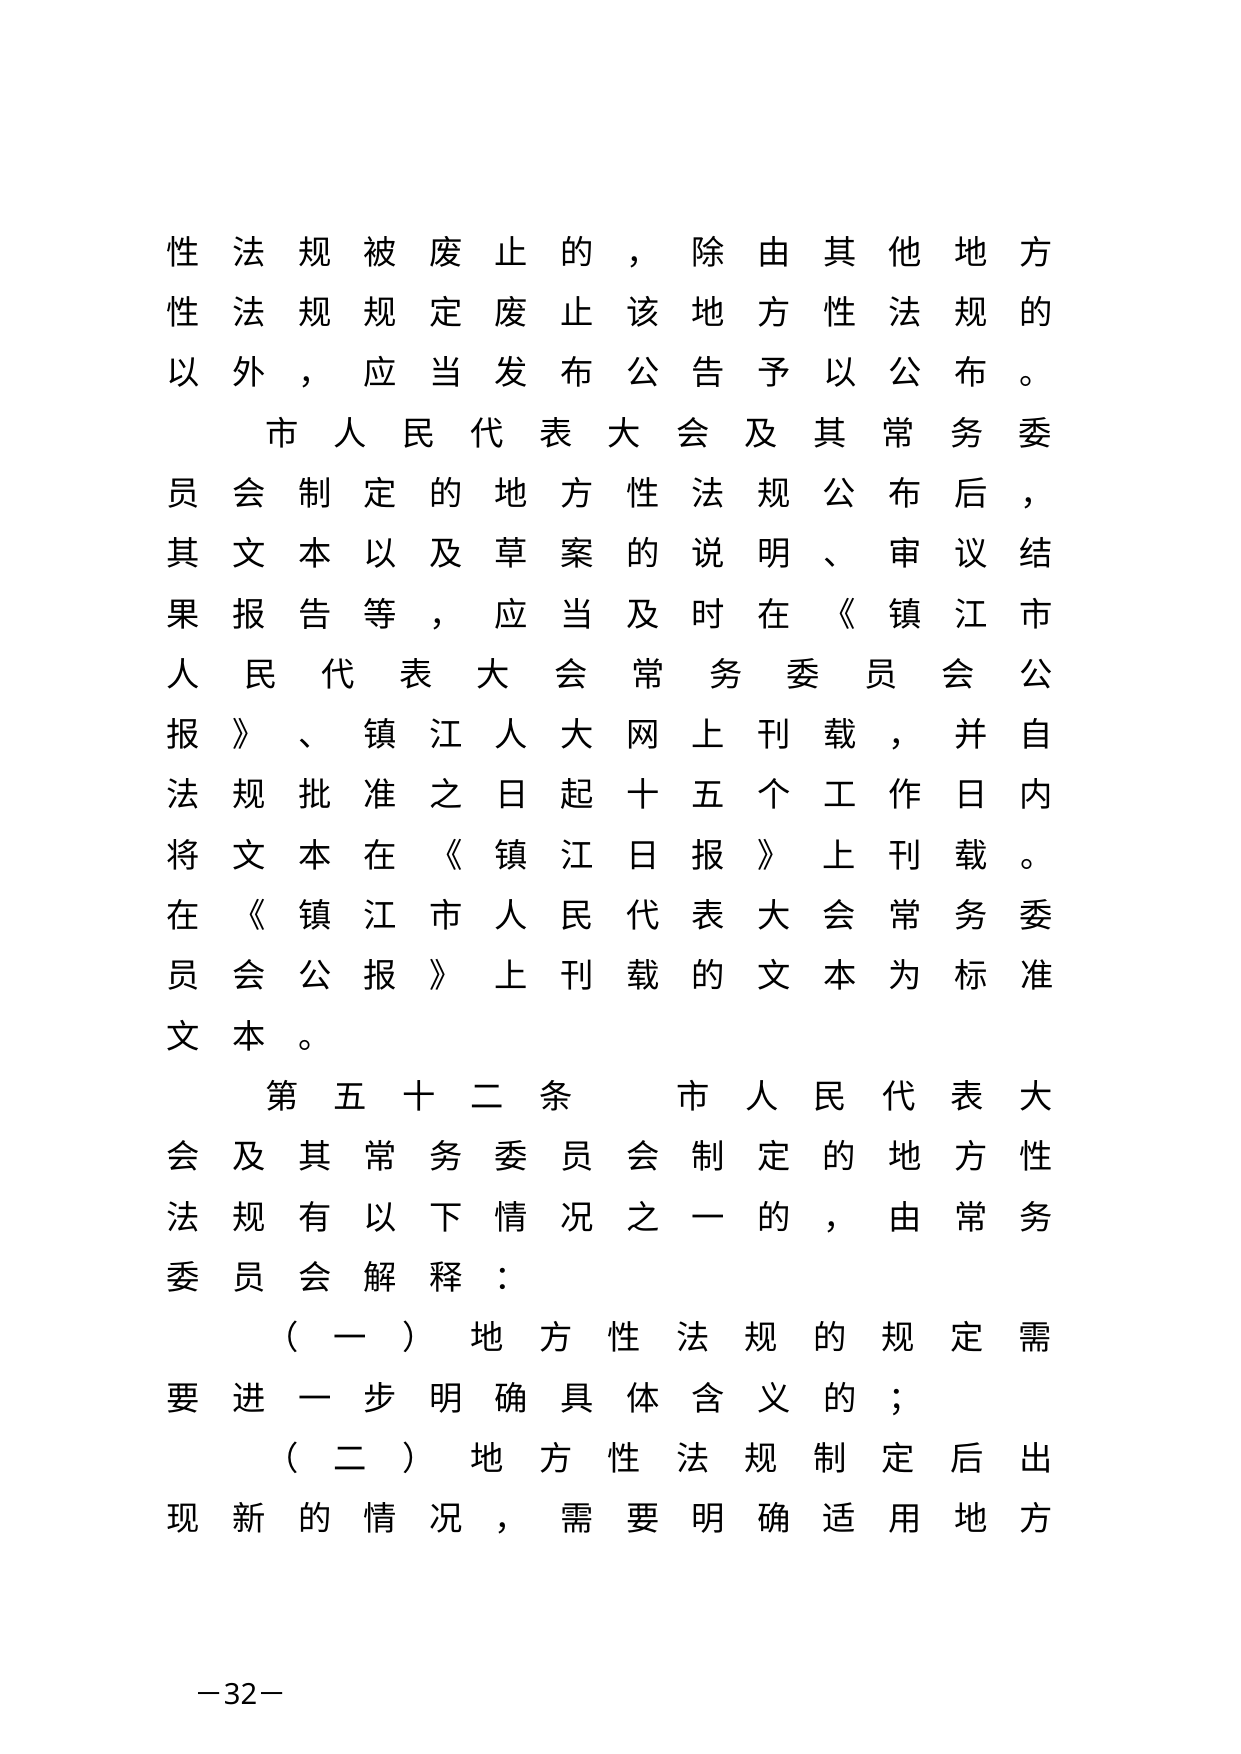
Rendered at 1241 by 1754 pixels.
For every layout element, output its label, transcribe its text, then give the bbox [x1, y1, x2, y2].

text 第五十二条 市人民代表大会及其常务委员会制定的地方性法规有以下情况之一的，由常务委员会解释： [167, 1064, 1085, 1305]
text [167, 1426, 1085, 1546]
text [167, 219, 1085, 400]
text （一）地方性法规的规定需要进一步明确具体含义的； [167, 1305, 1085, 1426]
text 市人民代表大会及其常务委员会制定的地方性法规公布后，其文本以及草案的说明、审议结果报告等，应当及时在《镇江市人民代表大会常务委员会公报》、镇江人大网上刊载，并自法规批准之日起十五个工作日内将文本在《镇江日报》上刊载。在《镇江市人民代表大会常务委员会公报》上刊载的文本为标准文本。 [167, 400, 1085, 1064]
